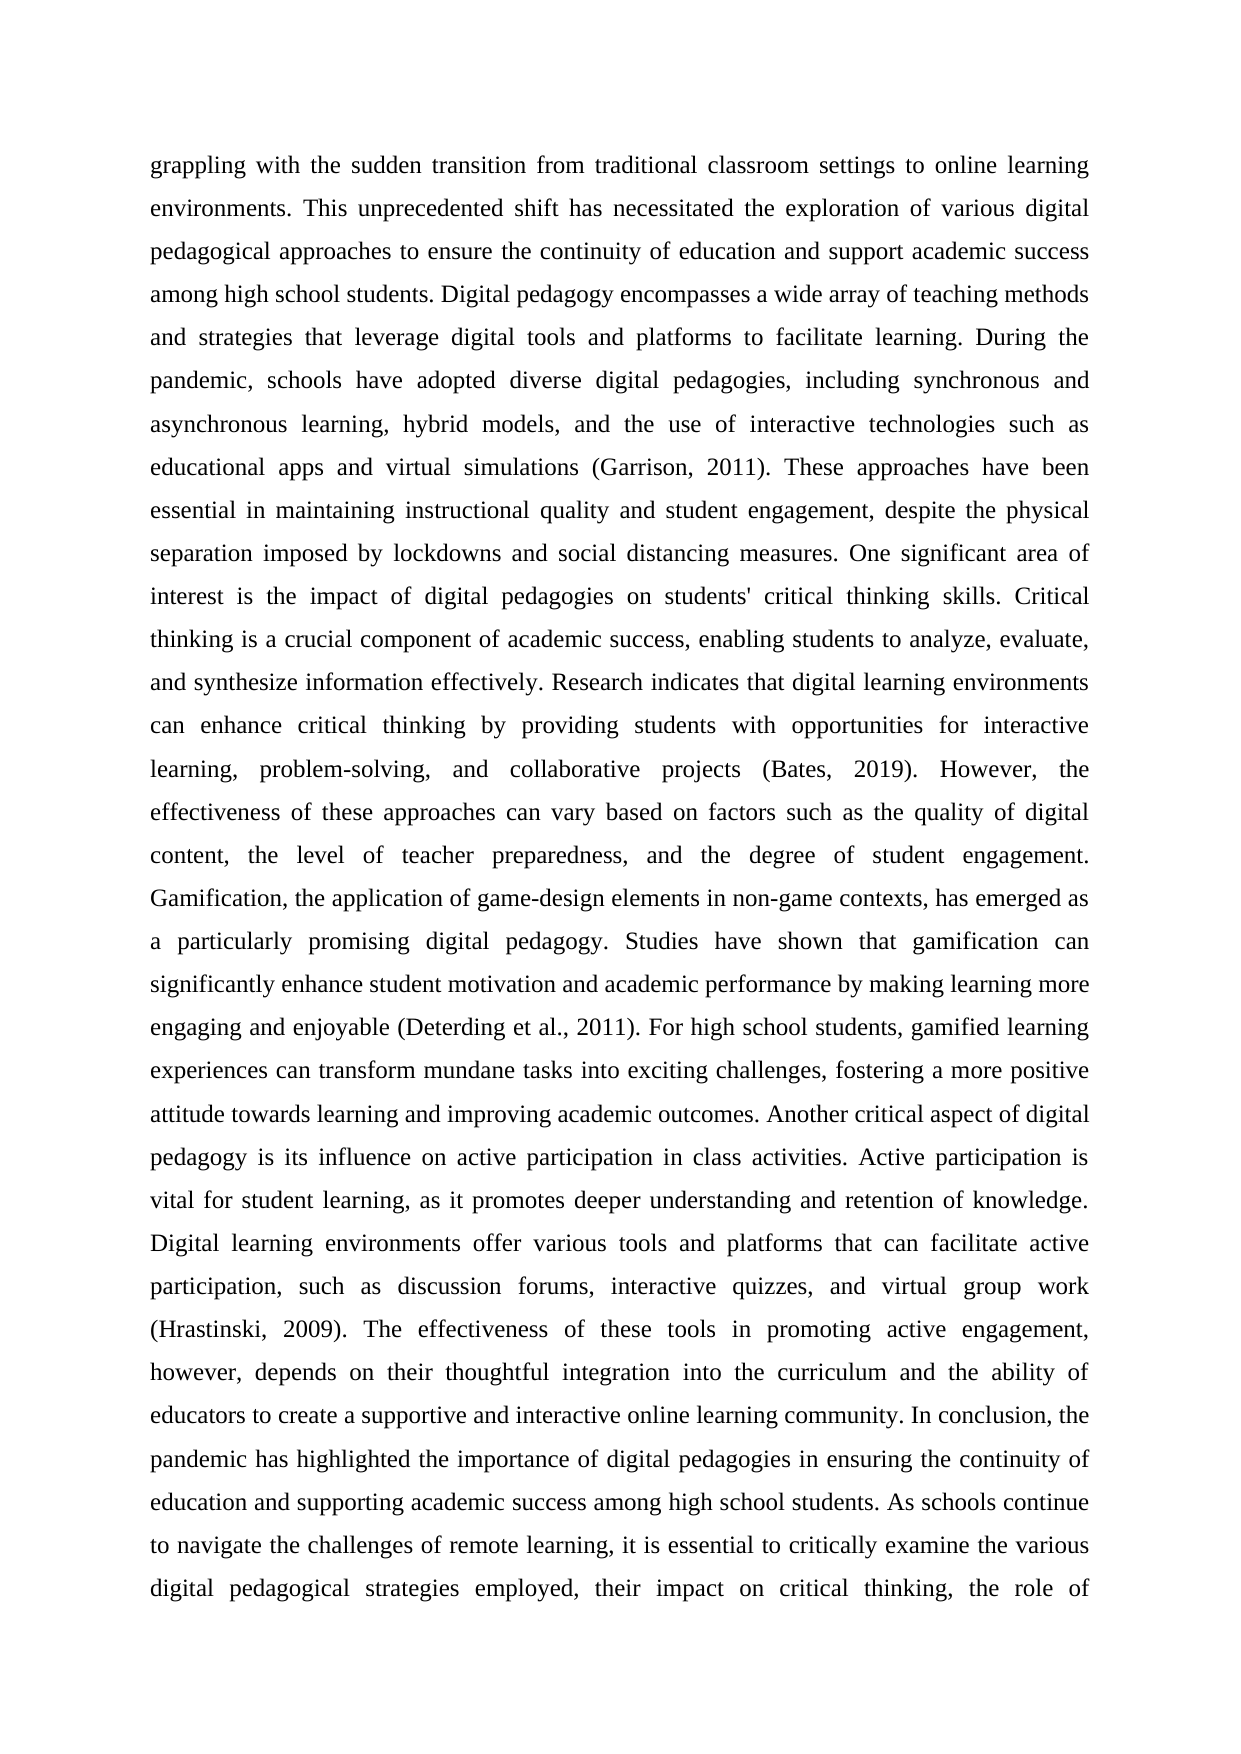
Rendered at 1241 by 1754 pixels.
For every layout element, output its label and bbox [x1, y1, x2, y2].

text [150, 150, 1090, 1602]
